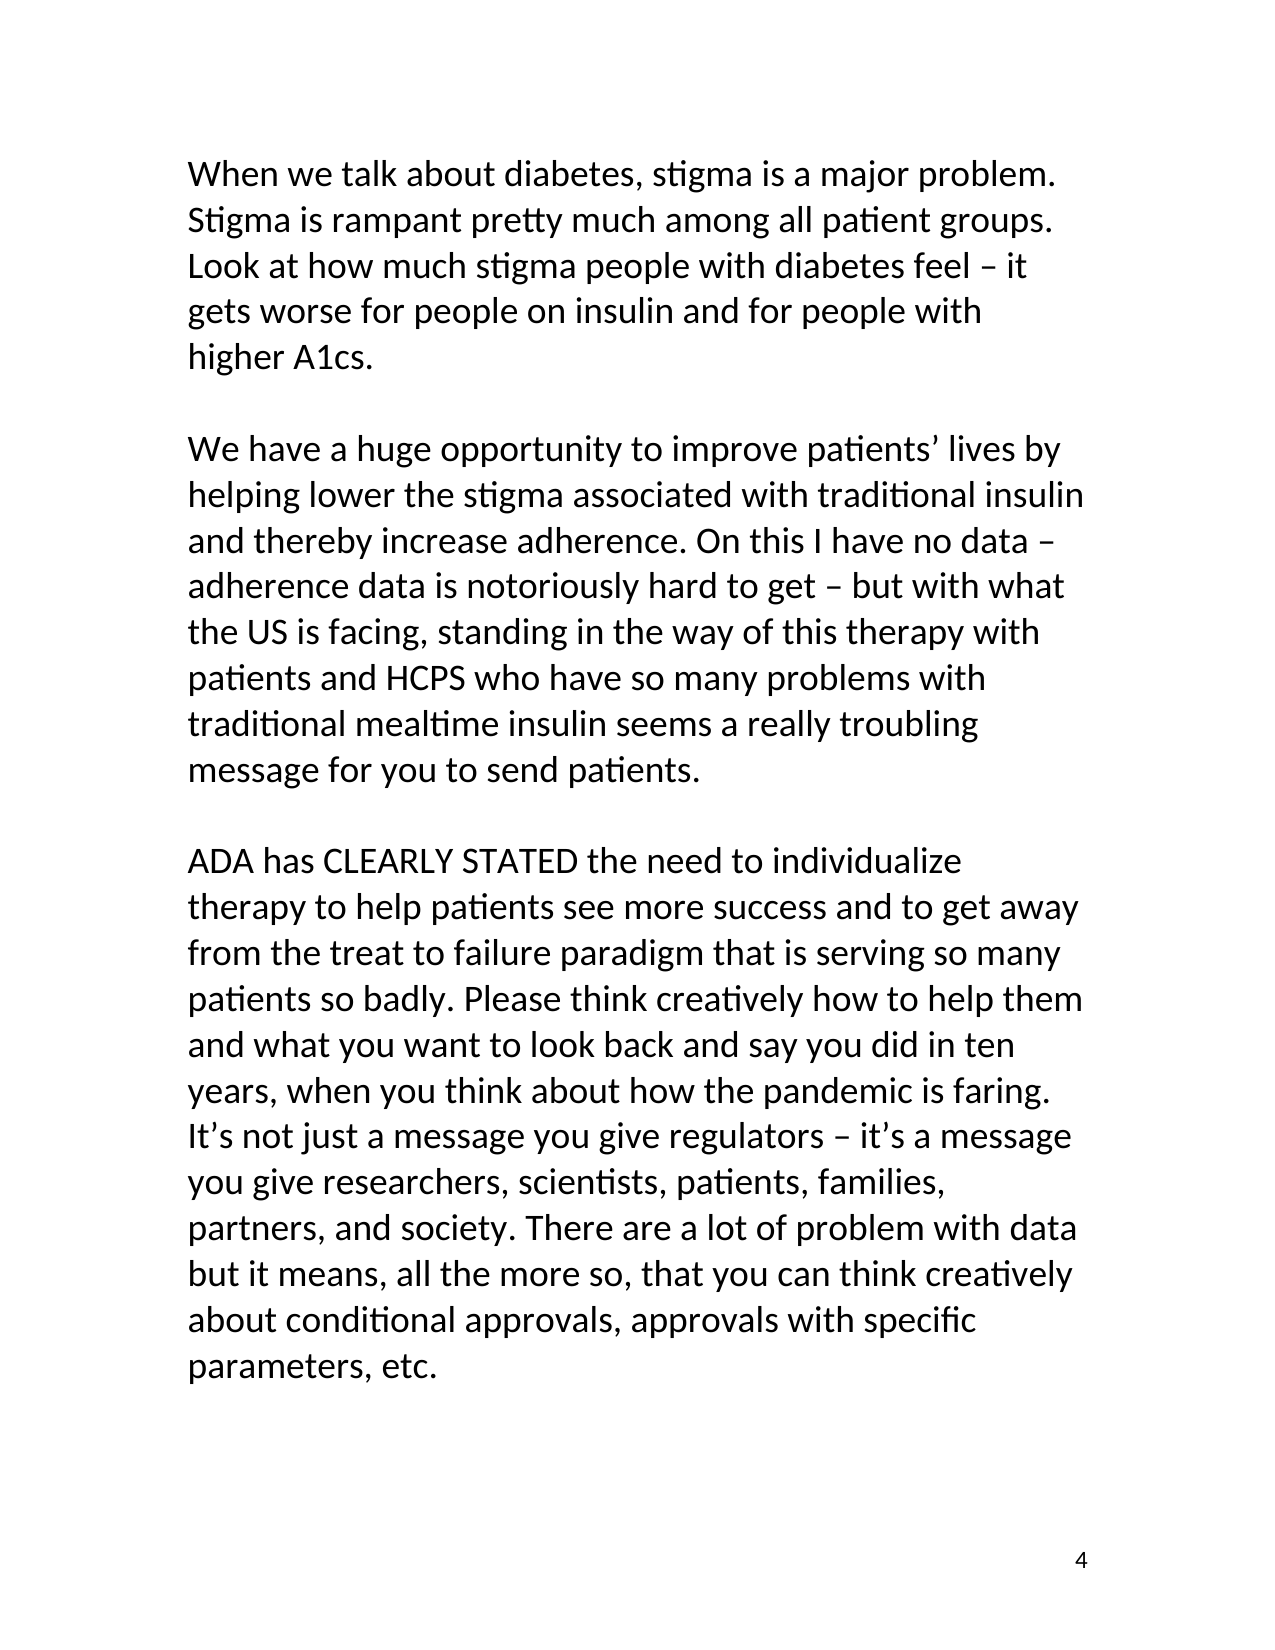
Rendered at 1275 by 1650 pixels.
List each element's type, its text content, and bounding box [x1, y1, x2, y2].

text We have a huge opportunity to improve patients’ lives by helping lower the stigma associated with traditional insulin and thereby increase adherence. On this I have no data –adherence data is notoriously hard to get – but with what the US is facing, standing in the way of this therapy with patients and HCPS who have so many problems with traditional mealtime insulin seems a really troubling message for you to send patients. [187, 425, 1087, 792]
text ADA has CLEARLY STATED the need to individualize therapy to help patients see more success and to get away from the treat to failure paradigm that is serving so many patients so badly. Please think creatively how to help them and what you want to look back and say you did in ten years, when you think about how the pandemic is faring. It’s not just a message you give regulators – it’s a message you give researchers, scientists, patients, families, partners, and society. There are a lot of problem with data but it means, all the more so, that you can think creatively about conditional approvals, approvals with specific parameters, etc. [187, 837, 1087, 1387]
text When we talk about diabetes, stigma is a major problem. Stigma is rampant pretty much among all patient groups. Look at how much stigma people with diabetes feel – it gets worse for people on insulin and for people with higher A1cs. [187, 150, 1087, 379]
